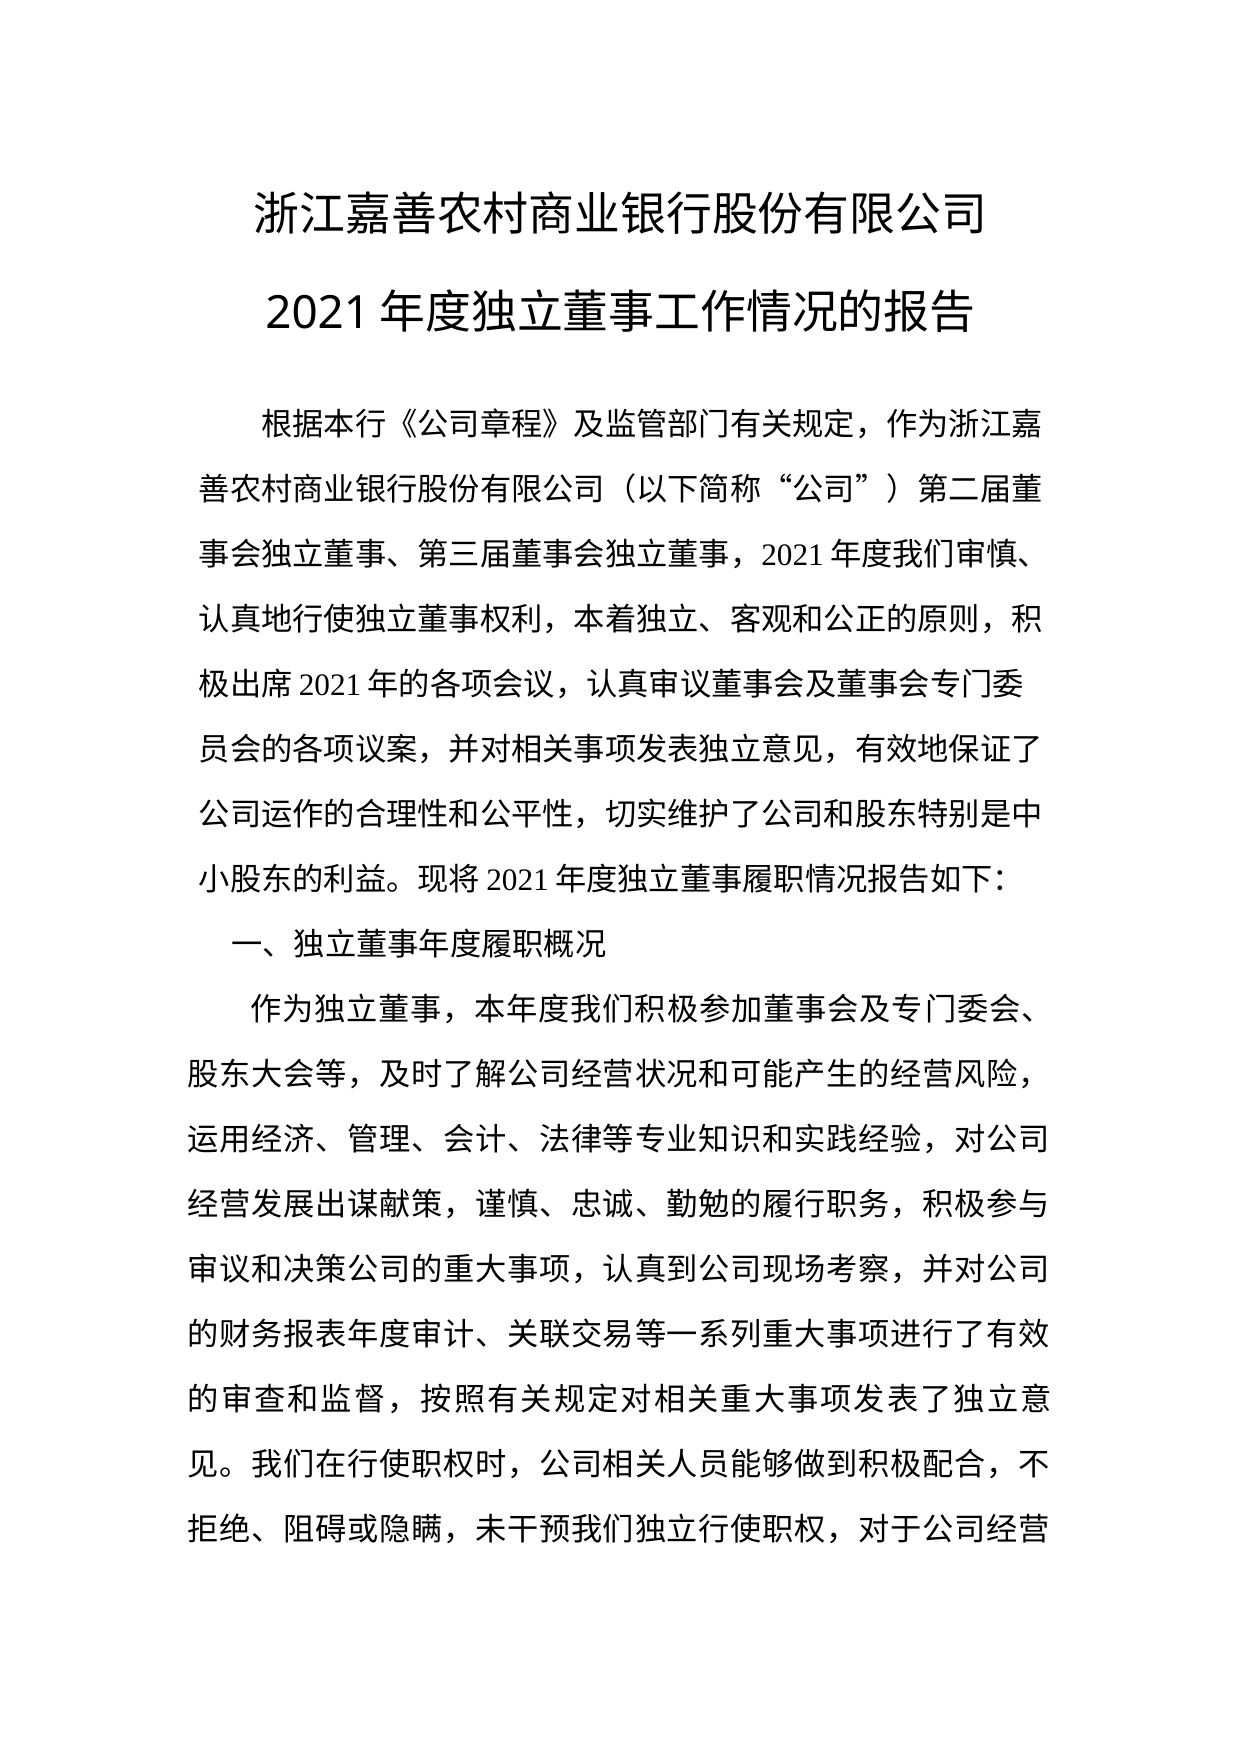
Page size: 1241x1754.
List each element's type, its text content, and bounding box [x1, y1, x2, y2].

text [187, 974, 1053, 1559]
text 2021年度独立董事工作情况的报告 [187, 259, 1053, 357]
text 根据本行《公司章程》及监管部门有关规定，作为浙江嘉善农村商业银行股份有限公司（以下简称“公司”）第二届董事会独立董事、第三届董事会独立董事，2021年度我们审慎、认真地行使独立董事权利，本着独立、客观和公正的原则，积极出席2021年的各项会议，认真审议董事会及董事会专门委员会的各项议案，并对相关事项发表独立意见，有效地保证了公司运作的合理性和公平性，切实维护了公司和股东特别是中小股东的利益。现将2021年度独立董事履职情况报告如下： 一、独立董事年度履职概况 [198, 389, 1053, 974]
text 浙江嘉善农村商业银行股份有限公司 [187, 162, 1053, 259]
